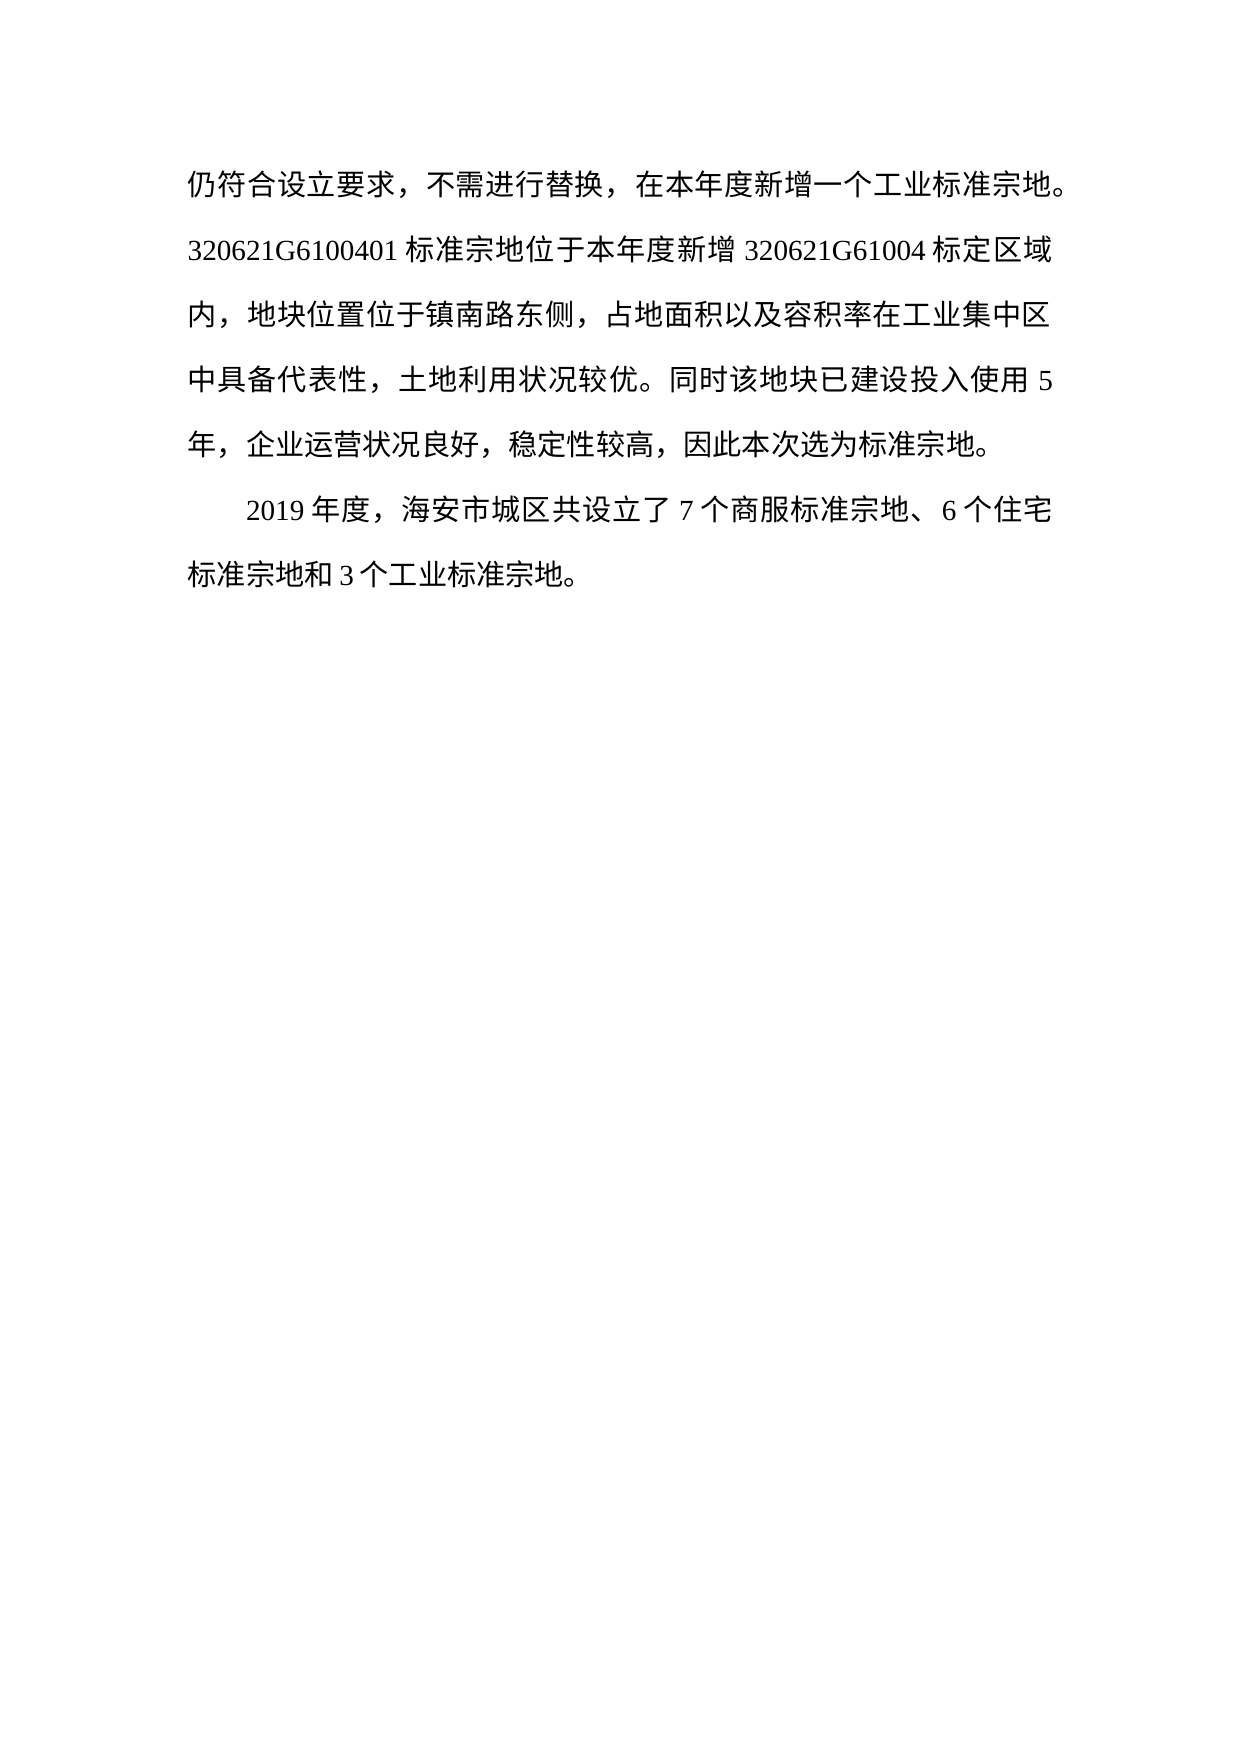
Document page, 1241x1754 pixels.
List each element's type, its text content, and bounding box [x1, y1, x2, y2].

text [187, 150, 1053, 475]
text 2019年度，海安市城区共设立了7个商服标准宗地、6个住宅标准宗地和3个工业标准宗地。 [187, 475, 1053, 605]
